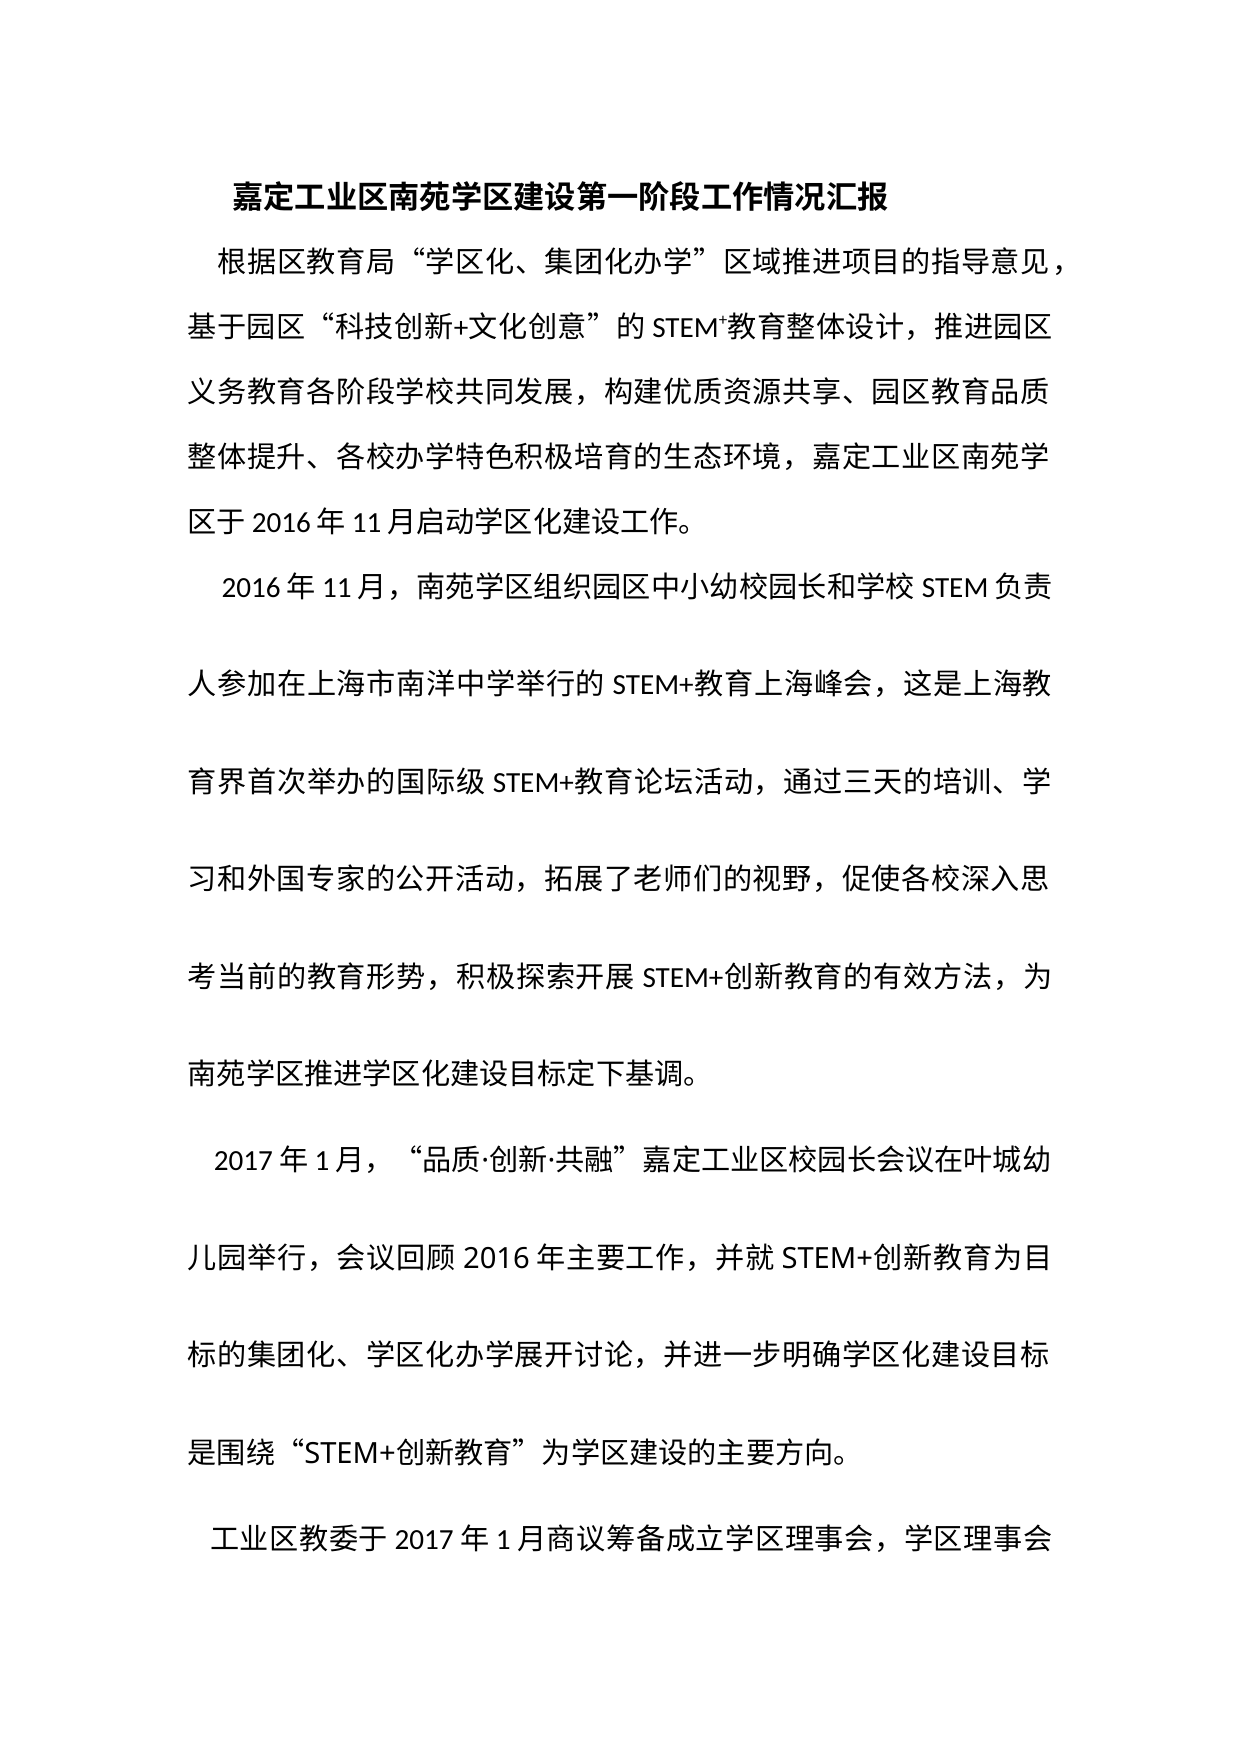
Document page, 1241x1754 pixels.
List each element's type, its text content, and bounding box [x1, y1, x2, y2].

text 2017年1月，“品质·创新·共融”嘉定工业区校园长会议在叶城幼儿园举行，会议回顾2016年主要工作，并就STEM+创新教育为目标的集团化、学区化办学展开讨论，并进一步明确学区化建设目标是围绕“STEM+创新教育”为学区建设的主要方向。 [187, 1126, 1053, 1483]
text 根据区教育局“学区化、集团化办学”区域推进项目的指导意见，基于园区“科技创新+文化创意”的STEM+教育整体设计，推进园区义务教育各阶段学校共同发展，构建优质资源共享、园区教育品质整体提升、各校办学特色积极培育的生态环境，嘉定工业区南苑学区于2016年11月启动学区化建设工作。 [187, 227, 1053, 552]
text 嘉定工业区南苑学区建设第一阶段工作情况汇报 [187, 162, 1053, 227]
text 2016年11月，南苑学区组织园区中小幼校园长和学校STEM负责人参加在上海市南洋中学举行的STEM+教育上海峰会，这是上海教育界首次举办的国际级STEM+教育论坛活动，通过三天的培训、学习和外国专家的公开活动，拓展了老师们的视野，促使各校深入思考当前的教育形势，积极探索开展STEM+创新教育的有效方法，为南苑学区推进学区化建设目标定下基调。 [187, 552, 1053, 1104]
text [187, 1504, 1053, 1569]
